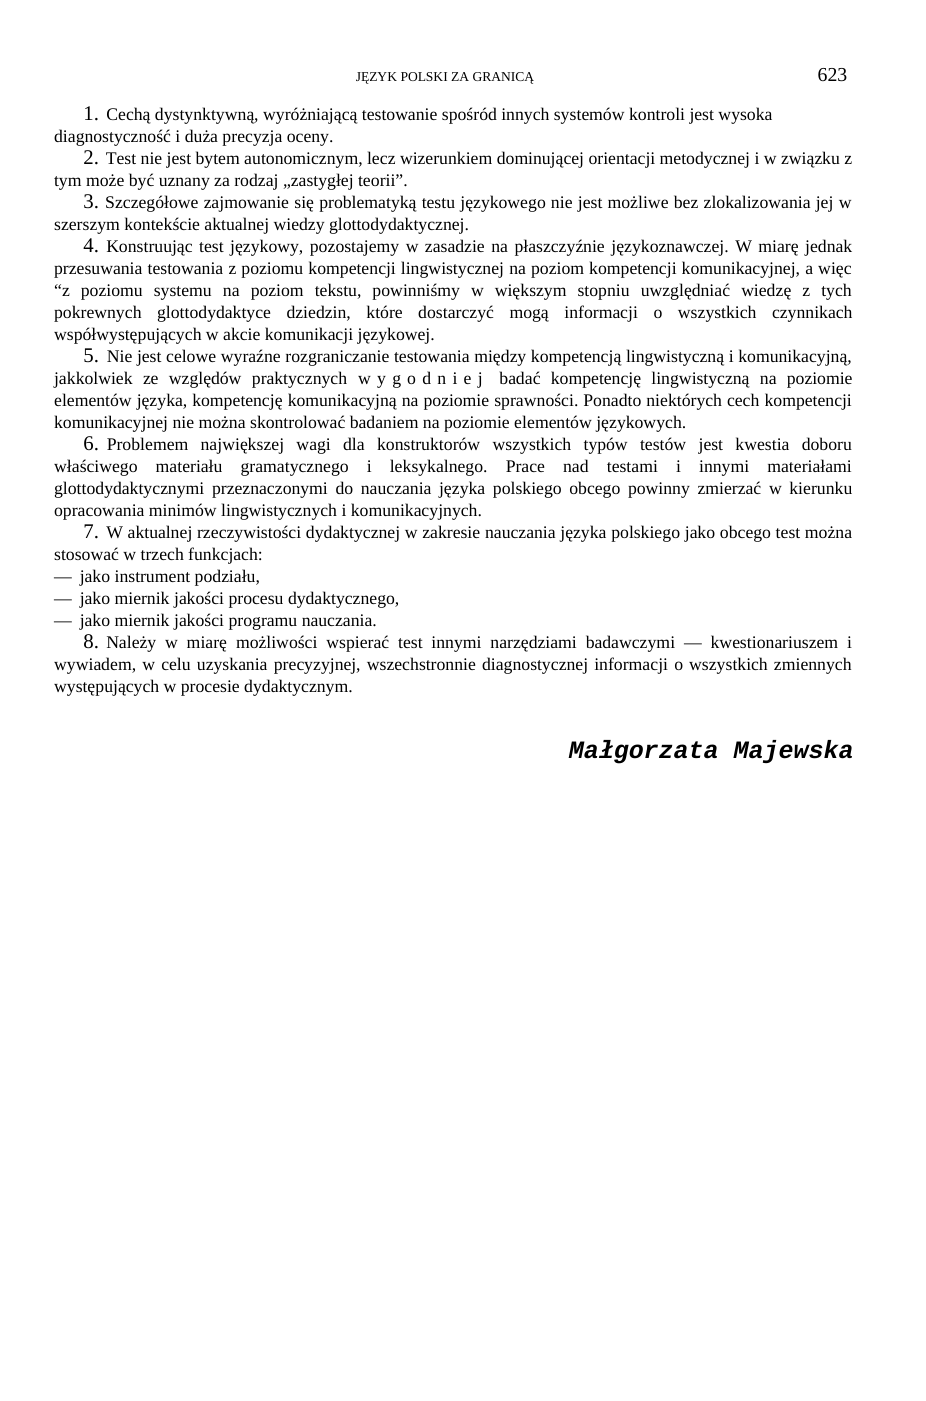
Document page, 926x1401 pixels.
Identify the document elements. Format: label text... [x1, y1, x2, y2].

list jako instrument podziału, [54, 564, 853, 587]
text JĘZYK POLSKI ZA GRANICĄ [356, 70, 534, 84]
list Szczegółowe zajmowanie się problematyką testu językowego nie jest możliwe bez zlokalizowania jej w szerszym kontekście aktualnej wiedzy glottodydaktycznej. [54, 191, 853, 235]
list Problemem największej wagi dla konstruktorów wszystkich typów testów jest kwestia doboru właściwego materiału gramatycznego i leksykalnego. Prace nad testami i innymi materiałami glottodydaktycznymi przeznaczonymi do nauczania języka polskiego obcego powinny zmierzać w kierunku opracowania minimów lingwistycznych i komunikacyjnych. [54, 433, 853, 521]
text Małgorzata Majewska [54, 738, 853, 763]
text 623 [817, 65, 847, 85]
list Cechą dystynktywną, wyróżniającą testowanie spośród innych systemów kontroli jest wysoka [54, 103, 853, 125]
list jako miernik jakości programu nauczania. [54, 608, 853, 631]
text diagnostyczność i duża precyzja oceny. [54, 125, 853, 147]
list W aktualnej rzeczywistości dydaktycznej w zakresie nauczania języka polskiego jako obcego test można stosować w trzech funkcjach: [54, 521, 853, 564]
list Należy w miarę możliwości wspierać test innymi narzędziami badawczymi — kwestionariuszem i wywiadem, w celu uzyskania precyzyjnej, wszechstronnie diagnostycznej informacji o wszystkich zmiennych występujących w procesie dydaktycznym. [54, 631, 853, 696]
list jako miernik jakości procesu dydaktycznego, [54, 587, 853, 608]
list Test nie jest bytem autonomicznym, lecz wizerunkiem dominującej orientacji metodycznej i w związku z tym może być uznany za rodzaj „zastygłej teorii”. [54, 147, 853, 191]
list Konstruując test językowy, pozostajemy w zasadzie na płaszczyźnie językoznawczej. W miarę jednak przesuwania testowania z poziomu kompetencji lingwistycznej na poziom kompetencji komunikacyjnej, a więc “z poziomu systemu na poziom tekstu, powinniśmy w większym stopniu uwzględniać wiedzę z tych pokrewnych glottodydaktyce dziedzin, które dostarczyć mogą informacji o wszystkich czynnikach współwystępujących w akcie komunikacji językowej. [54, 235, 853, 345]
list Nie jest celowe wyraźne rozgraniczanie testowania między kompetencją lingwistyczną i komunikacyjną, jakkolwiek ze względów praktycznych wygodniej badać kompetencję lingwistyczną na poziomie elementów języka, kompetencję komunikacyjną na poziomie sprawności. Ponadto niektórych cech kompetencji komunikacyjnej nie można skontrolować badaniem na poziomie elementów językowych. [54, 345, 853, 433]
